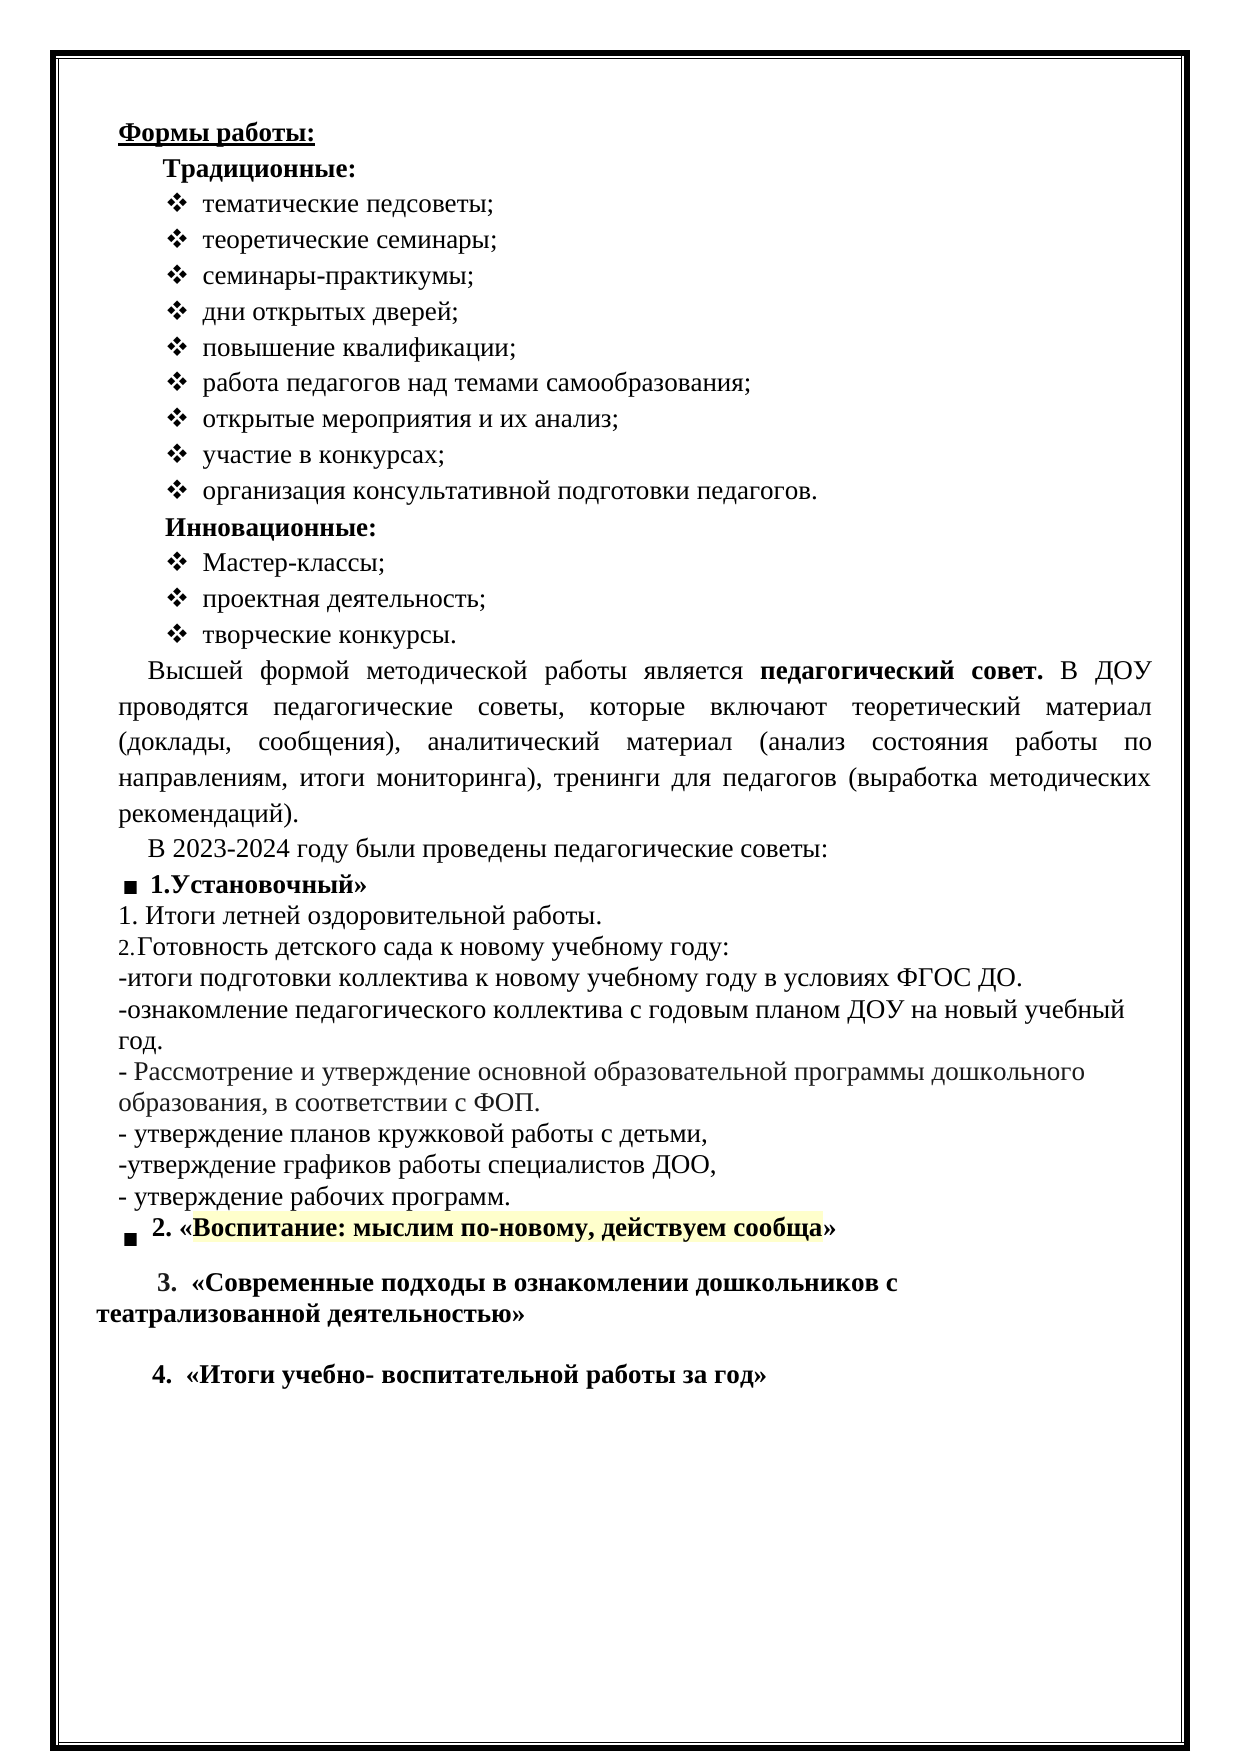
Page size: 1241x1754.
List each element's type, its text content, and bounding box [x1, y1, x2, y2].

list утверждение планов кружковой работы с детьми, [118, 1117, 1180, 1149]
text 4. «Итоги учебно- воспитательной работы за год» [118, 1359, 1180, 1390]
list участие в конкурсах; [165, 438, 1180, 470]
list Готовность детского сада к новому учебному году: [118, 931, 1180, 962]
list творческие конкурсы. [165, 618, 1180, 649]
text -ознакомление педагогического коллектива с годовым планом ДОУ на новый учебный год. [118, 993, 1127, 1055]
list работа педагогов над темами самообразования; [165, 366, 1180, 398]
text В 2023-2024 году были проведены педагогические советы: [147, 833, 1180, 864]
text 1.Установочный» [96, 868, 1180, 899]
text -утверждение графиков работы специалистов ДОО, [118, 1149, 1180, 1180]
text Высшей формой методической работы является педагогический совет. В ДОУ проводятся педагогические советы, которые включают теоретический материал (доклады, сообщения), аналитический материал (анализ состояния работы по направлениям, итоги мониторинга), тренинги для педагогов (выработка методических рекомендаций). [118, 654, 1152, 828]
text Инновационные: [165, 511, 1180, 542]
list повышение квалификации; [165, 331, 1180, 362]
list проектная деятельность; [165, 582, 1180, 613]
list открытые мероприятия и их анализ; [165, 403, 1180, 434]
list организация консультативной подготовки педагогов. [165, 474, 1180, 506]
text Традиционные: [162, 152, 1180, 183]
list семинары-практикумы; [165, 259, 1180, 290]
list дни открытых дверей; [165, 295, 1180, 326]
list Итоги летней оздоровительной работы. [118, 900, 1180, 931]
text -итоги подготовки коллектива к новому учебному году в условиях ФГОС ДО. [118, 962, 1180, 993]
list утверждение рабочих программ. [118, 1180, 1180, 1211]
text 3. «Современные подходы в ознакомлении дошкольников с театрализованной деятельностью» [96, 1266, 1099, 1328]
text Формы работы: [118, 116, 1180, 147]
list тематические педсоветы; [165, 187, 1180, 218]
text - Рассмотрение и утверждение основной образовательной программы дошкольного образования, в соответствии с ФОП. [118, 1055, 1127, 1117]
list Мастер-классы; [165, 546, 1180, 577]
picture [124, 1242, 137, 1246]
text 2. «Воспитание: мыслим по-новому, действуем сообща» [823, 1211, 1180, 1242]
list теоретические семинары; [165, 223, 1180, 254]
